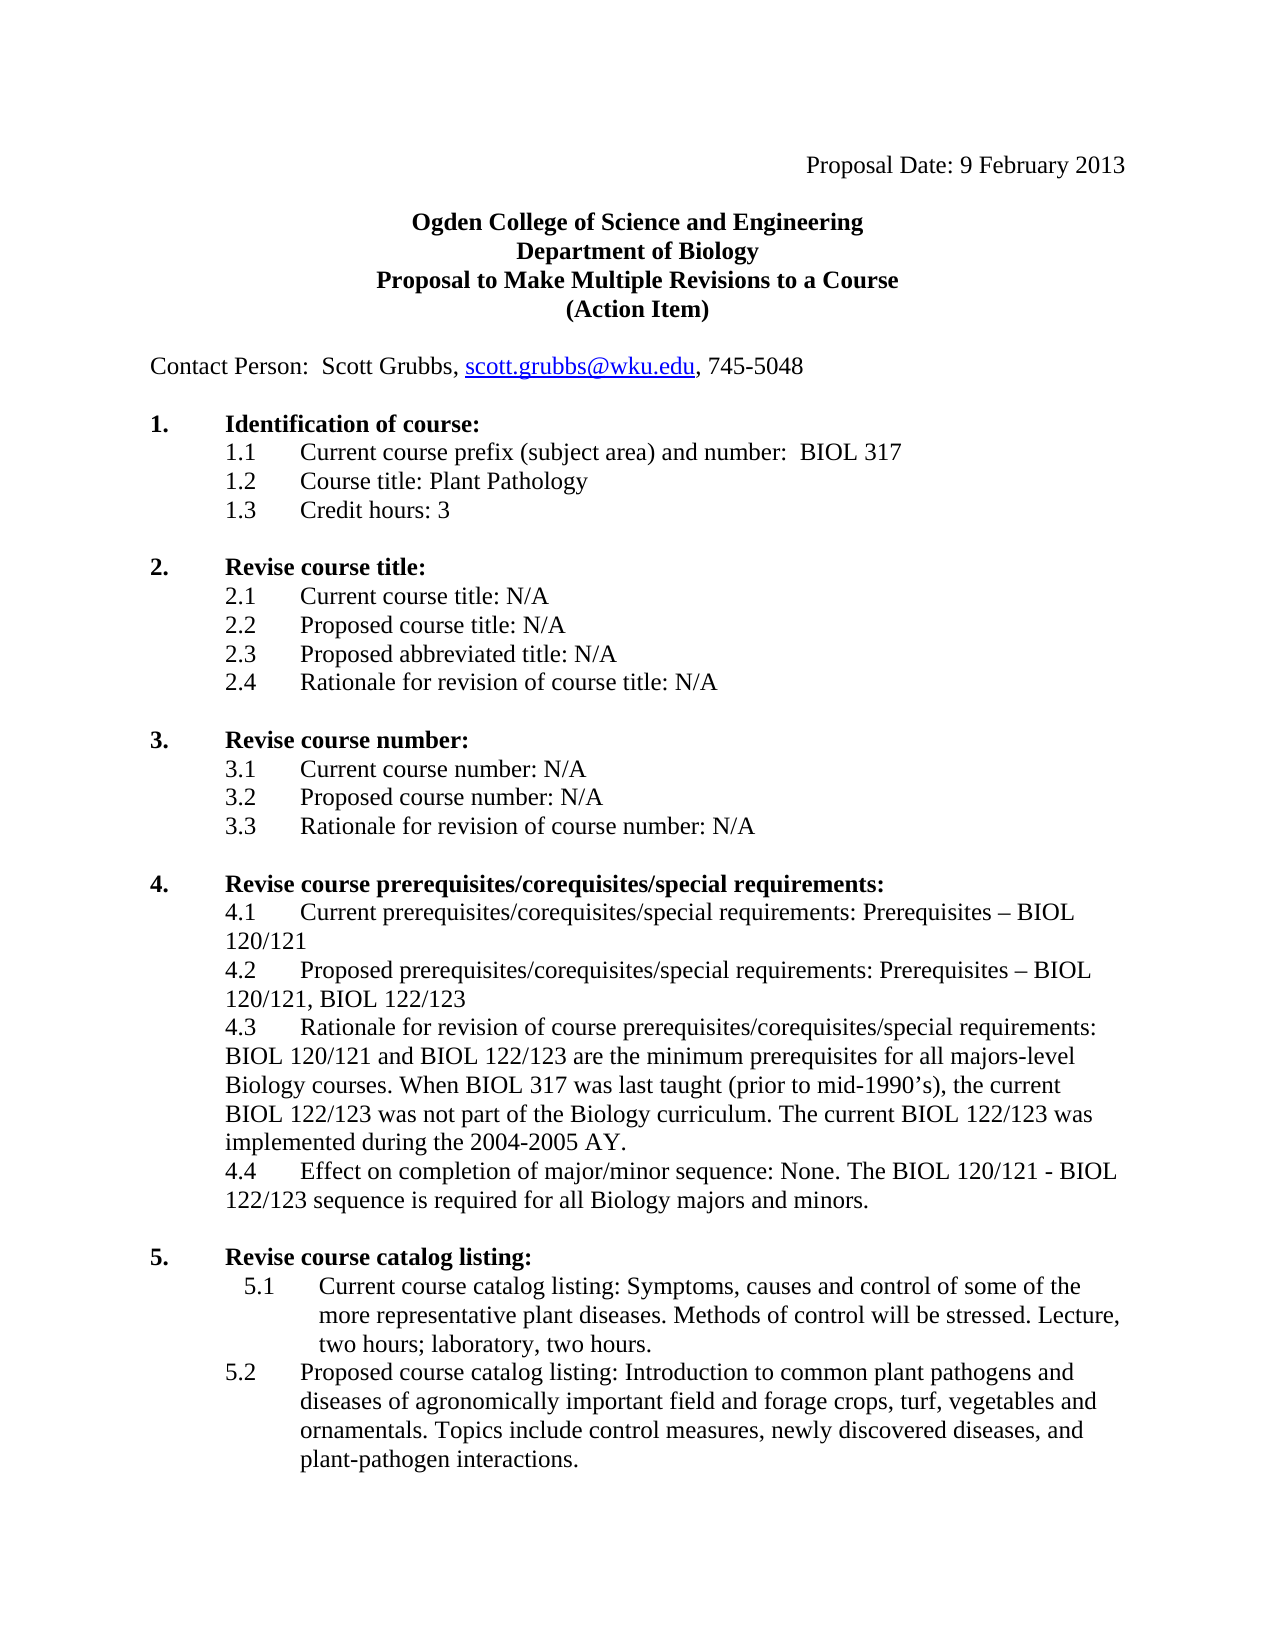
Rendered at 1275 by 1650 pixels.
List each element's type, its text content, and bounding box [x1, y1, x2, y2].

list Current course catalog listing: Symptoms, causes and control of some of the more representative plant diseases. Methods of control will be stressed. Lecture, two hours; laboratory, two hours. [244, 1271, 1125, 1357]
text Proposal to Make Multiple Revisions to a Course [150, 265, 1125, 294]
list Credit hours: 3 [225, 495, 1125, 524]
list Proposed course catalog listing: Introduction to common plant pathogens and diseases of agronomically important field and forage crops, turf, vegetables and ornamentals. Topics include control measures, newly discovered diseases, and plant-pathogen interactions. [225, 1357, 1125, 1472]
text 4.2 Proposed prerequisites/corequisites/special requirements: Prerequisites – BIOL 120/121, BIOL 122/123 [225, 955, 1125, 1012]
text 4.1 Current prerequisites/corequisites/special requirements: Prerequisites – BIOL 120/121 [225, 897, 1125, 955]
list Course title: Plant Pathology [225, 466, 1125, 495]
list Current course title: N/A [225, 581, 1125, 610]
text 2. Revise course title: [150, 552, 1125, 581]
list Rationale for revision of course title: N/A [225, 667, 1125, 696]
list Current course prefix (subject area) and number: BIOL 317 [225, 437, 1125, 466]
text 4.4 Effect on completion of major/minor sequence: None. The BIOL 120/121 - BIOL 122/123 sequence is required for all Biology majors and minors. [225, 1156, 1125, 1214]
text Contact Person: Scott Grubbs, scott.grubbs@wku.edu, 745-5048 [150, 351, 1125, 380]
text (Action Item) [150, 294, 1125, 322]
text Ogden College of Science and Engineering [150, 207, 1125, 236]
text 4.3 Rationale for revision of course prerequisites/corequisites/special requirements: BIOL 120/121 and BIOL 122/123 are the minimum prerequisites for all majors-level Biology courses. When BIOL 317 was last taught (prior to mid-1990’s), the current BIOL 122/123 was not part of the Biology curriculum. The current BIOL 122/123 was implemented during the 2004-2005 AY. [225, 1012, 1125, 1156]
text 4. Revise course prerequisites/corequisites/special requirements: [150, 869, 1125, 897]
list Proposed abbreviated title: N/A [225, 639, 1125, 667]
text 3. Revise course number: [150, 725, 1125, 754]
text Proposal Date: 9 February 2013 [150, 150, 1125, 179]
list Current course number: N/A [225, 754, 1125, 782]
text 5. Revise course catalog listing: [150, 1242, 1125, 1271]
list Rationale for revision of course number: N/A [225, 811, 1125, 840]
text 1. Identification of course: [150, 409, 1125, 437]
list Proposed course title: N/A [225, 610, 1125, 639]
text Department of Biology [150, 236, 1125, 265]
list Proposed course number: N/A [225, 782, 1125, 811]
